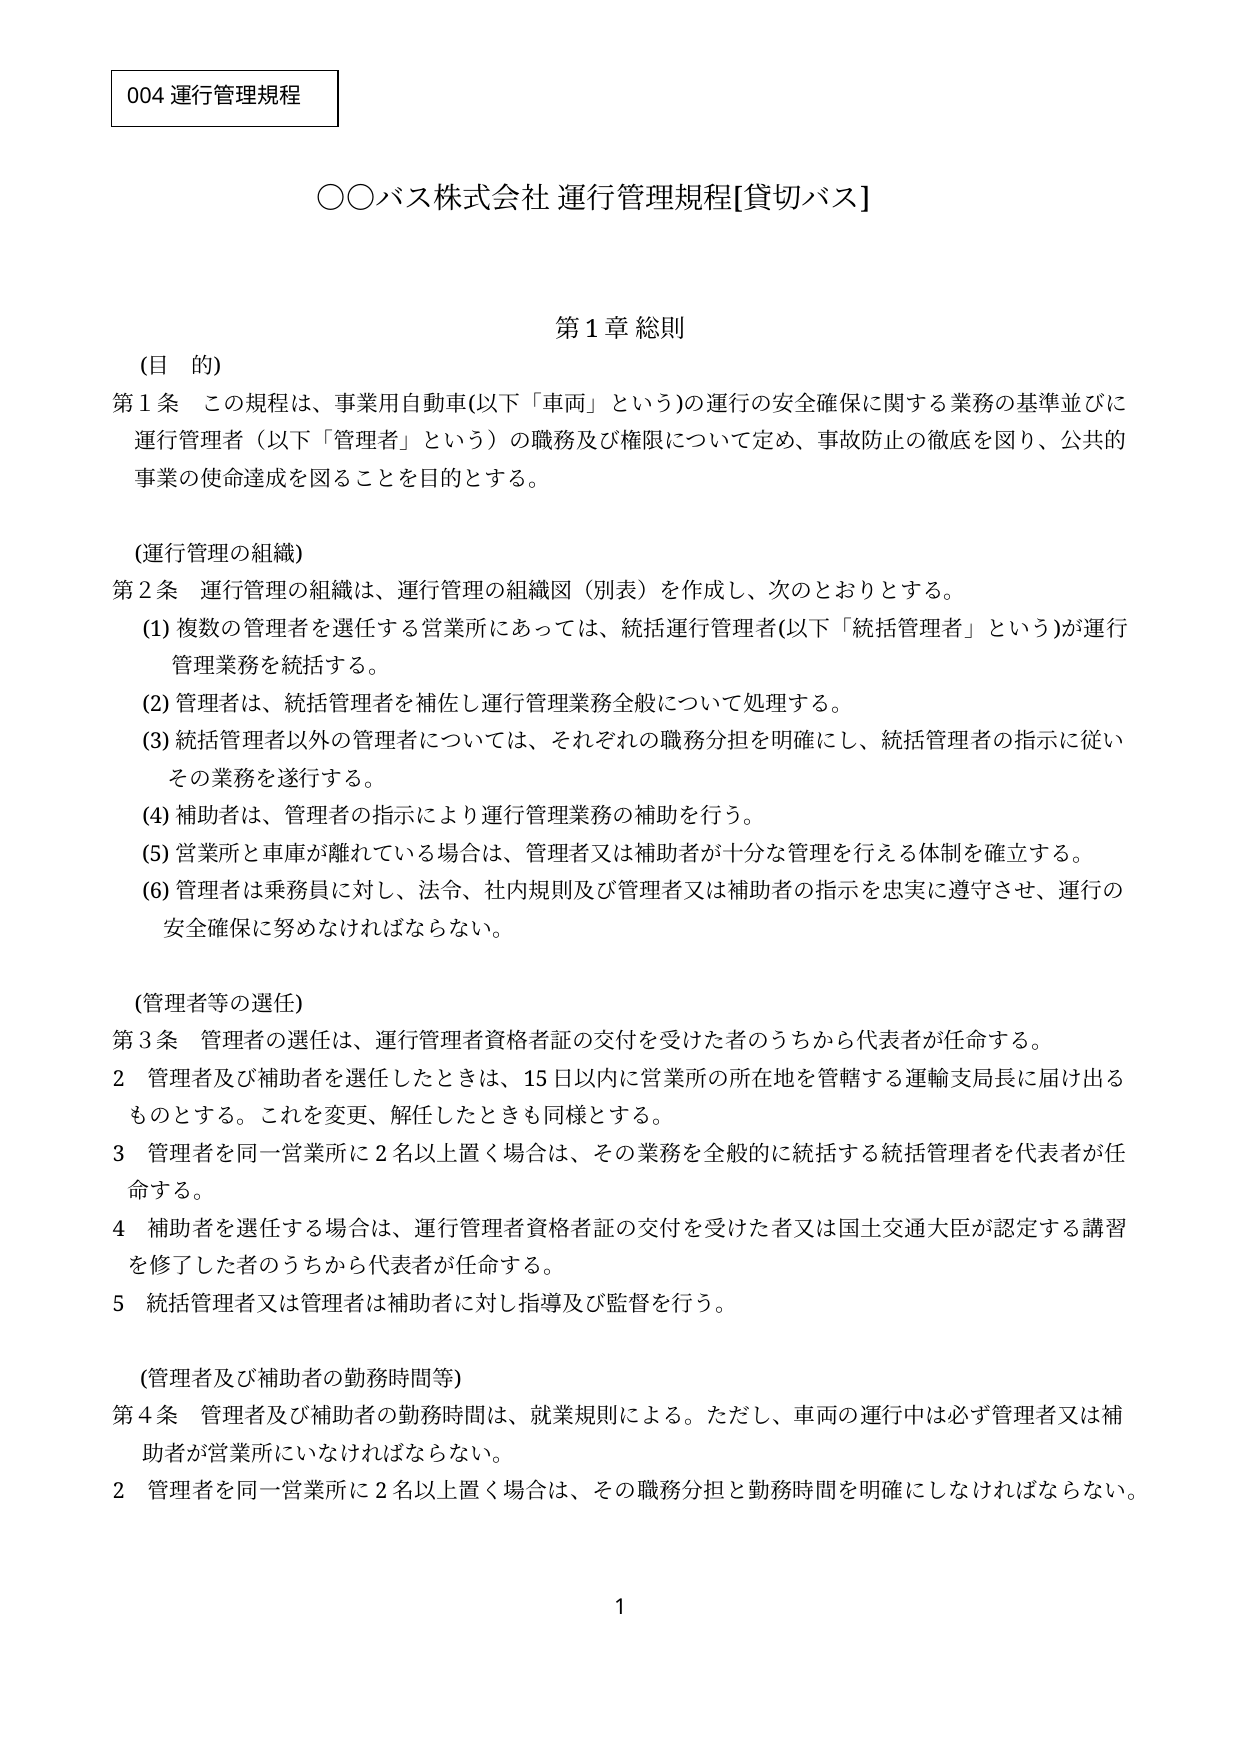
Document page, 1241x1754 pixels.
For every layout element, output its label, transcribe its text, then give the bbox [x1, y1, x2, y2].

text (4) 補助者は、管理者の指示により運行管理業務の補助を行う。 [112, 796, 1128, 833]
text 2 管理者を同一営業所に2名以上置く場合は、その職務分担と勤務時間を明確にしなければならない。 [112, 1471, 1128, 1546]
text 〇〇バス株式会社 運行管理規程[貸切バス] [112, 158, 1128, 233]
text (目 的) [112, 346, 1128, 383]
text 5 統括管理者又は管理者は補助者に対し指導及び監督を行う。 [112, 1283, 1128, 1321]
text (3) 統括管理者以外の管理者については、それぞれの職務分担を明確にし、統括管理者の指示に従いその業務を遂行する。 [142, 721, 1128, 796]
text 第３条 管理者の選任は、運行管理者資格者証の交付を受けた者のうちから代表者が任命する。 [112, 1021, 1128, 1058]
text 第２条 運行管理の組織は、運行管理の組織図（別表）を作成し、次のとおりとする。 [112, 571, 1128, 608]
text (運行管理の組織) [112, 533, 1128, 571]
text (2) 管理者は、統括管理者を補佐し運行管理業務全般について処理する。 [112, 683, 1128, 721]
text 第１条 この規程は、事業用自動車(以下「車両」という)の運行の安全確保に関する業務の基準並びに運行管理者（以下「管理者」という）の職務及び権限について定め、事故防止の徹底を図り、公共的事業の使命達成を図ることを目的とする。 [112, 383, 1128, 496]
text 第４条 管理者及び補助者の勤務時間は、就業規則による。ただし、車両の運行中は必ず管理者又は補助者が営業所にいなければならない。 [113, 1396, 1128, 1471]
text (管理者及び補助者の勤務時間等) [112, 1358, 1128, 1396]
text 4 補助者を選任する場合は、運行管理者資格者証の交付を受けた者又は国土交通大臣が認定する講習を修了した者のうちから代表者が任命する。 [112, 1208, 1128, 1283]
text 2 管理者及び補助者を選任したときは、15日以内に営業所の所在地を管轄する運輸支局長に届け出るものとする。これを変更、解任したときも同様とする。 [112, 1058, 1128, 1133]
text (1) 複数の管理者を選任する営業所にあっては、統括運行管理者(以下「統括管理者」という)が運行管理業務を統括する。 [142, 608, 1128, 683]
text 第1章 総則 [112, 308, 1128, 346]
text (6) 管理者は乗務員に対し、法令、社内規則及び管理者又は補助者の指示を忠実に遵守させ、運行の安全確保に努めなければならない。 [142, 871, 1128, 946]
text 3 管理者を同一営業所に2名以上置く場合は、その業務を全般的に統括する統括管理者を代表者が任命する。 [112, 1133, 1128, 1208]
text (管理者等の選任) [112, 983, 1128, 1021]
text (5) 営業所と車庫が離れている場合は、管理者又は補助者が十分な管理を行える体制を確立する。 [142, 833, 1128, 871]
